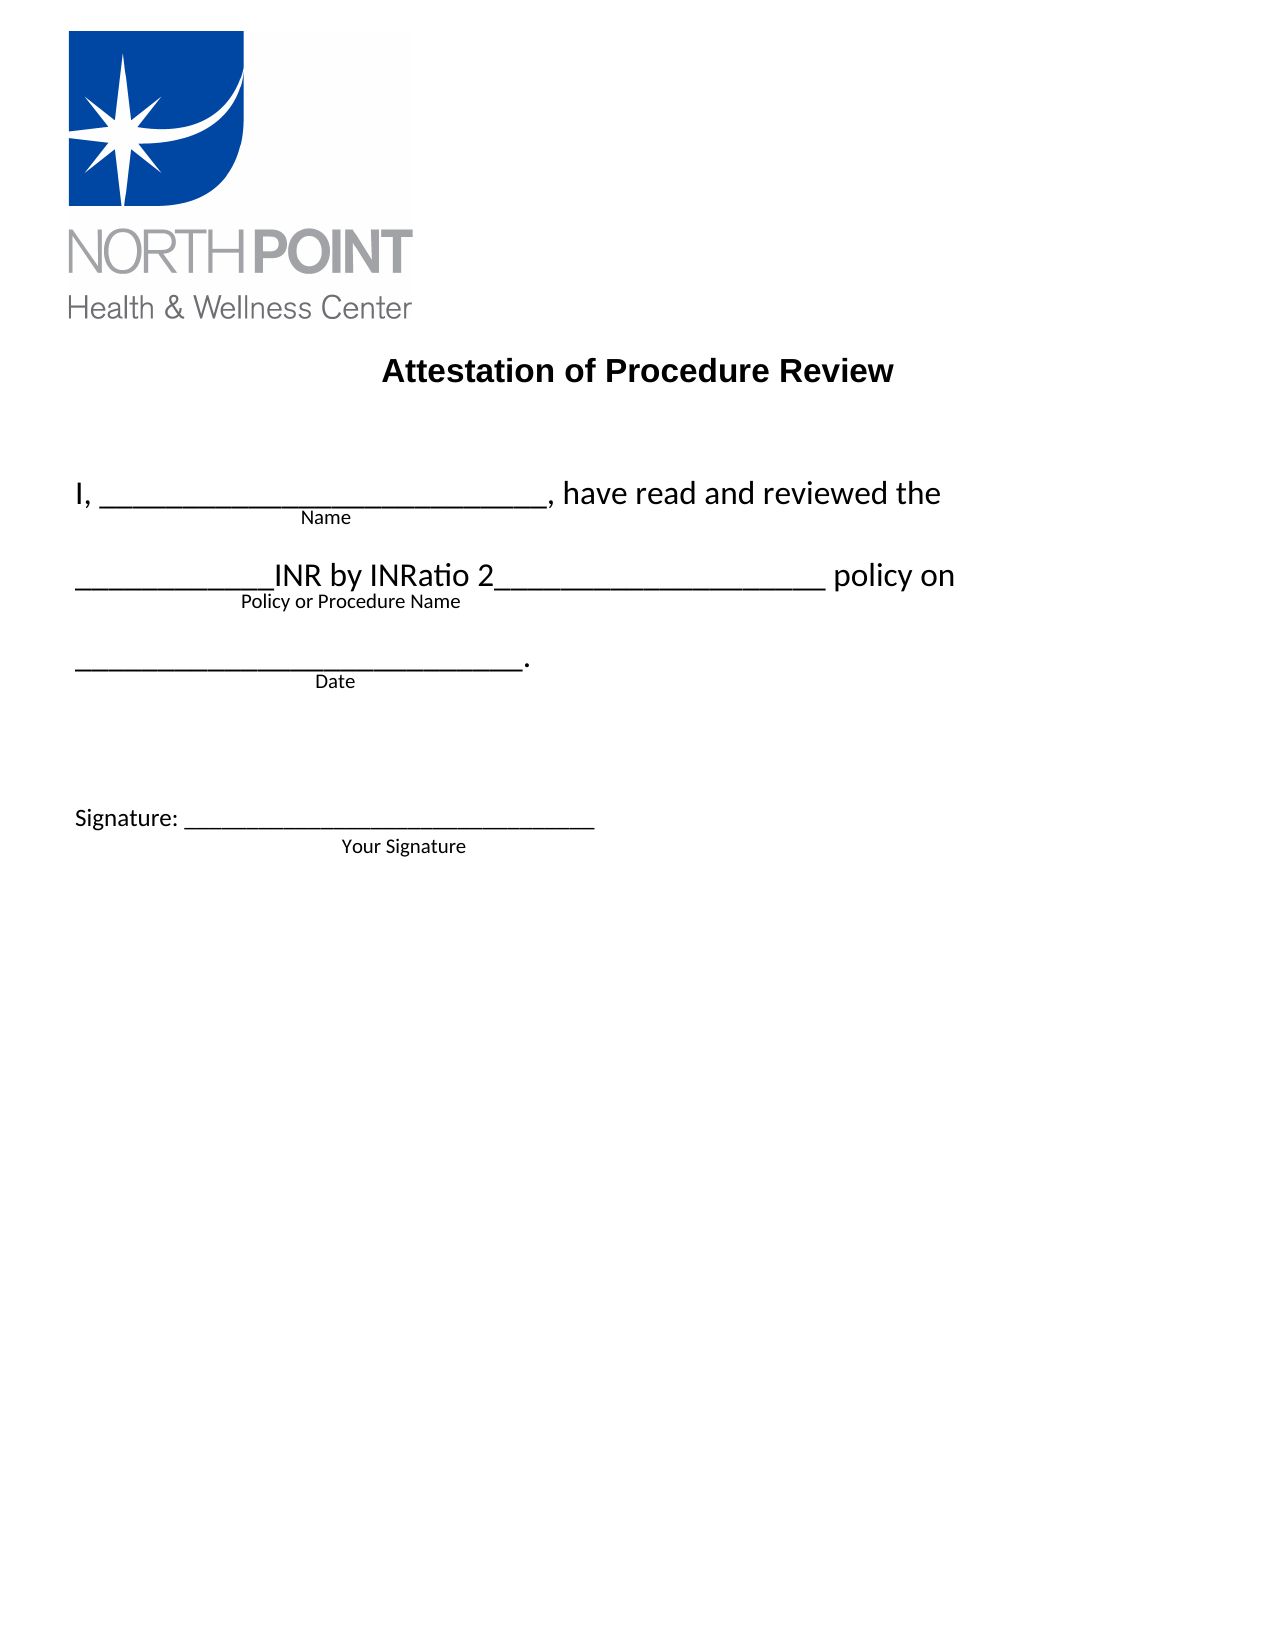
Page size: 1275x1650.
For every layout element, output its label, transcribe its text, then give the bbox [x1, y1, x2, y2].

text Signature: _________________________________ [75, 803, 1200, 833]
subtitle Attestation of Procedure Review [75, 351, 1200, 390]
subtitle I, ___________________________, have read and reviewed the ____________INR by INRatio 2____________________ policy on ___________________________. [75, 472, 1200, 676]
picture [68, 31, 413, 319]
